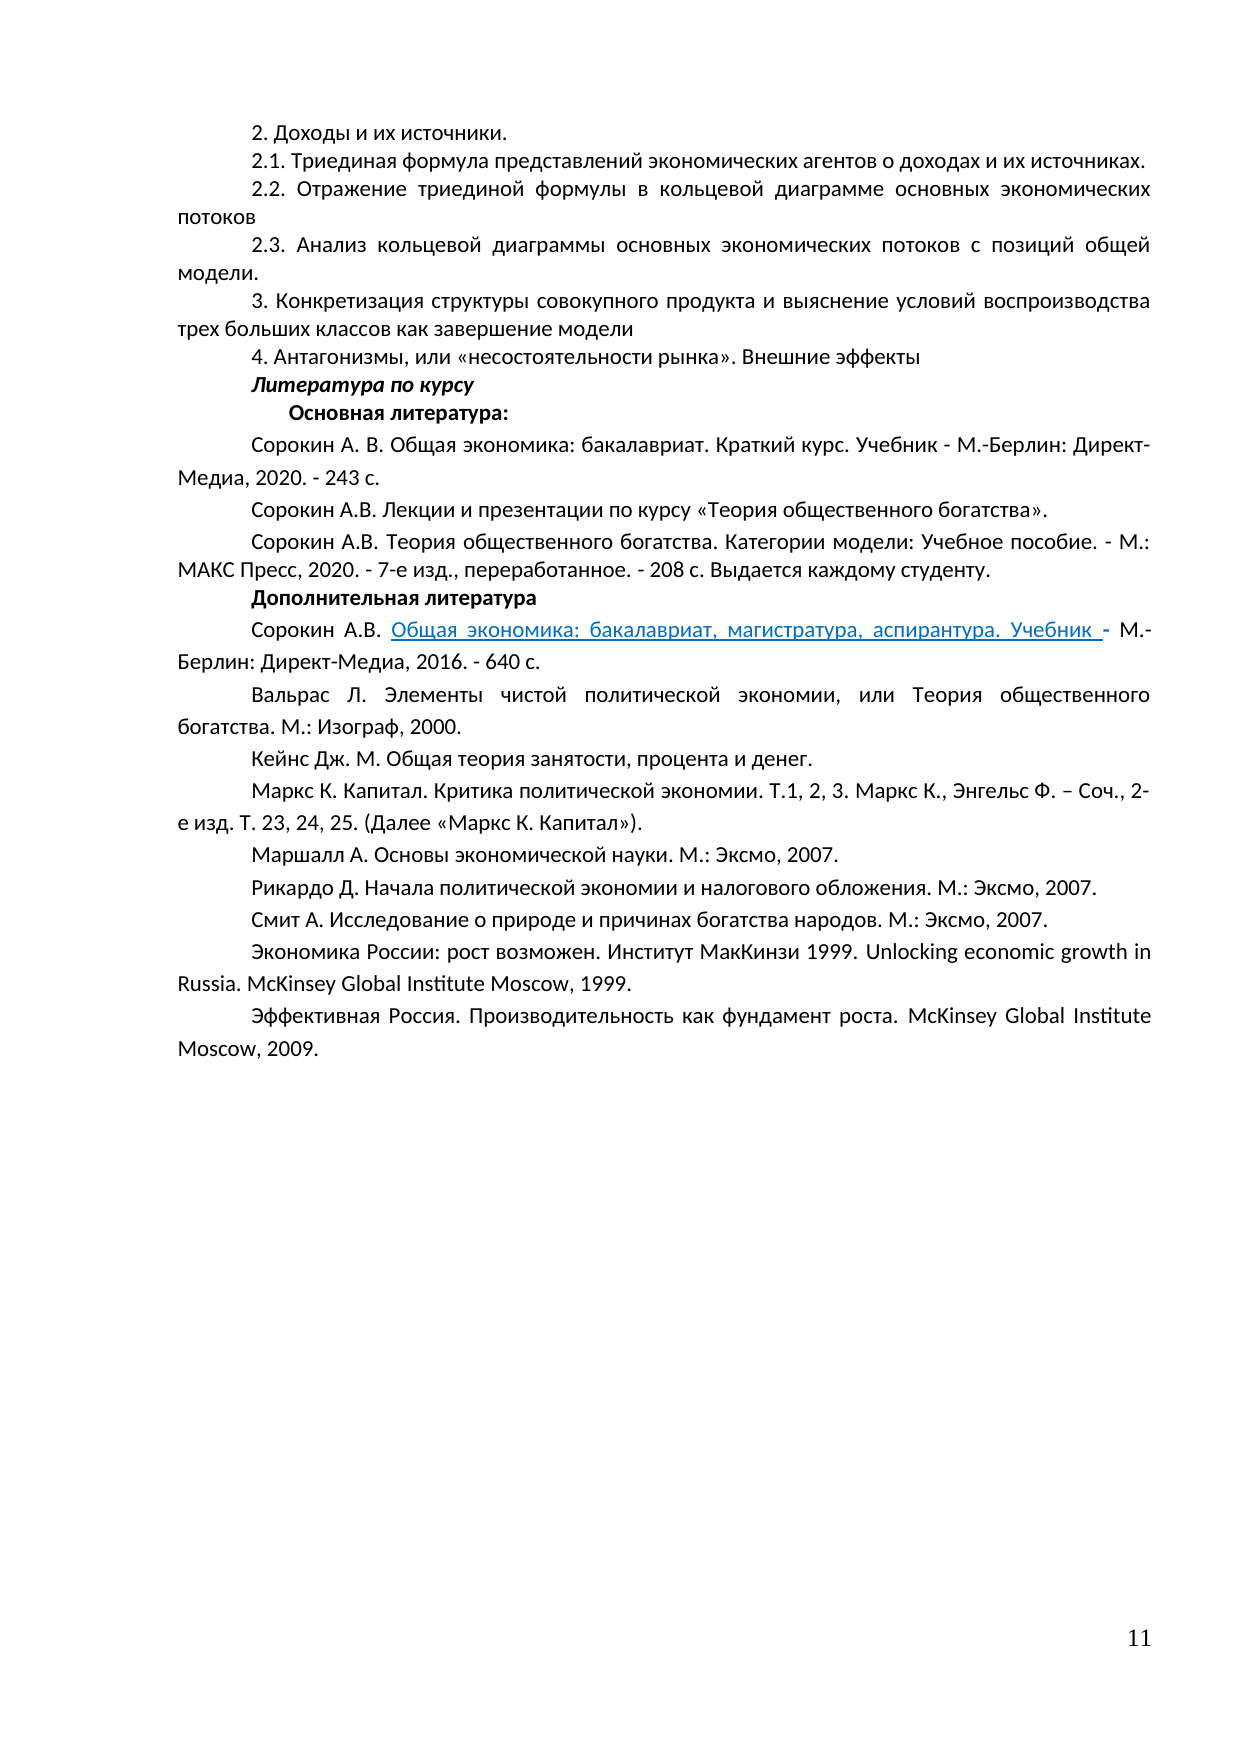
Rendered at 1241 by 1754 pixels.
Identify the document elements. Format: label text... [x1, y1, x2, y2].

text 2.3. Анализ кольцевой диаграммы основных экономических потоков с позиций общей модели. [177, 230, 1152, 286]
text Экономика России: рост возможен. Институт МакКинзи 1999. Unlocking economic growth in Russia. McKinsey Global Institute Moscow, 1999. [177, 937, 1152, 997]
text Сорокин А.В. Лекции и презентации по курсу «Теория общественного богатства». [177, 495, 1152, 523]
text Кейнс Дж. М. Общая теория занятости, процента и денег. [177, 744, 1152, 772]
text Вальрас Л. Элементы чистой политической экономии, или Теория общественного богатства. М.: Изограф, 2000. [177, 680, 1152, 740]
text 2.1. Триединая формула представлений экономических агентов о доходах и их источниках. [177, 146, 1152, 174]
text Сорокин А.В. Теория общественного богатства. Категории модели: Учебное пособие. - М.: МАКС Пресс, 2020. - 7-е изд., переработанное. - 208 с. Выдается каждому студенту. [177, 527, 1152, 583]
text Смит А. Исследование о природе и причинах богатства народов. М.: Эксмо, 2007. [177, 905, 1152, 933]
text Сорокин А.В. Общая экономика: бакалавриат, магистратура, аспирантура. Учебник - М.-Берлин: Директ-Медиа, 2016. - 640 с. [177, 615, 1152, 676]
text Рикардо Д. Начала политической экономии и налогового обложения. М.: Эксмо, 2007. [177, 873, 1152, 901]
text Маршалл А. Основы экономической науки. М.: Эксмо, 2007. [177, 841, 1152, 869]
text Эффективная Россия. Производительность как фундамент роста. McKinsey Global Institute Moscow, 2009. [177, 1002, 1152, 1062]
text Сорокин А. В. Общая экономика: бакалавриат. Краткий курс. Учебник - М.-Берлин: Директ-Медиа, 2020. - 243 с. [177, 431, 1152, 491]
text Дополнительная литература [177, 583, 1152, 611]
text 2.2. Отражение триединой формулы в кольцевой диаграмме основных экономических потоков [177, 174, 1152, 230]
text 3. Конкретизация структуры совокупного продукта и выяснение условий воспроизводства трех больших классов как завершение модели [177, 286, 1152, 342]
text Литература по курсу [177, 370, 1152, 398]
text 2. Доходы и их источники. [177, 118, 1152, 146]
text Основная литература: [215, 398, 1152, 426]
text 4. Антагонизмы, или «несостоятельности рынка». Внешние эффекты [177, 342, 1152, 370]
text Маркс К. Капитал. Критика политической экономии. Т.1, 2, 3. Маркс К., Энгельс Ф. – Соч., 2-е изд. Т. 23, 24, 25. (Далее «Маркс К. Капитал»). [177, 776, 1152, 836]
